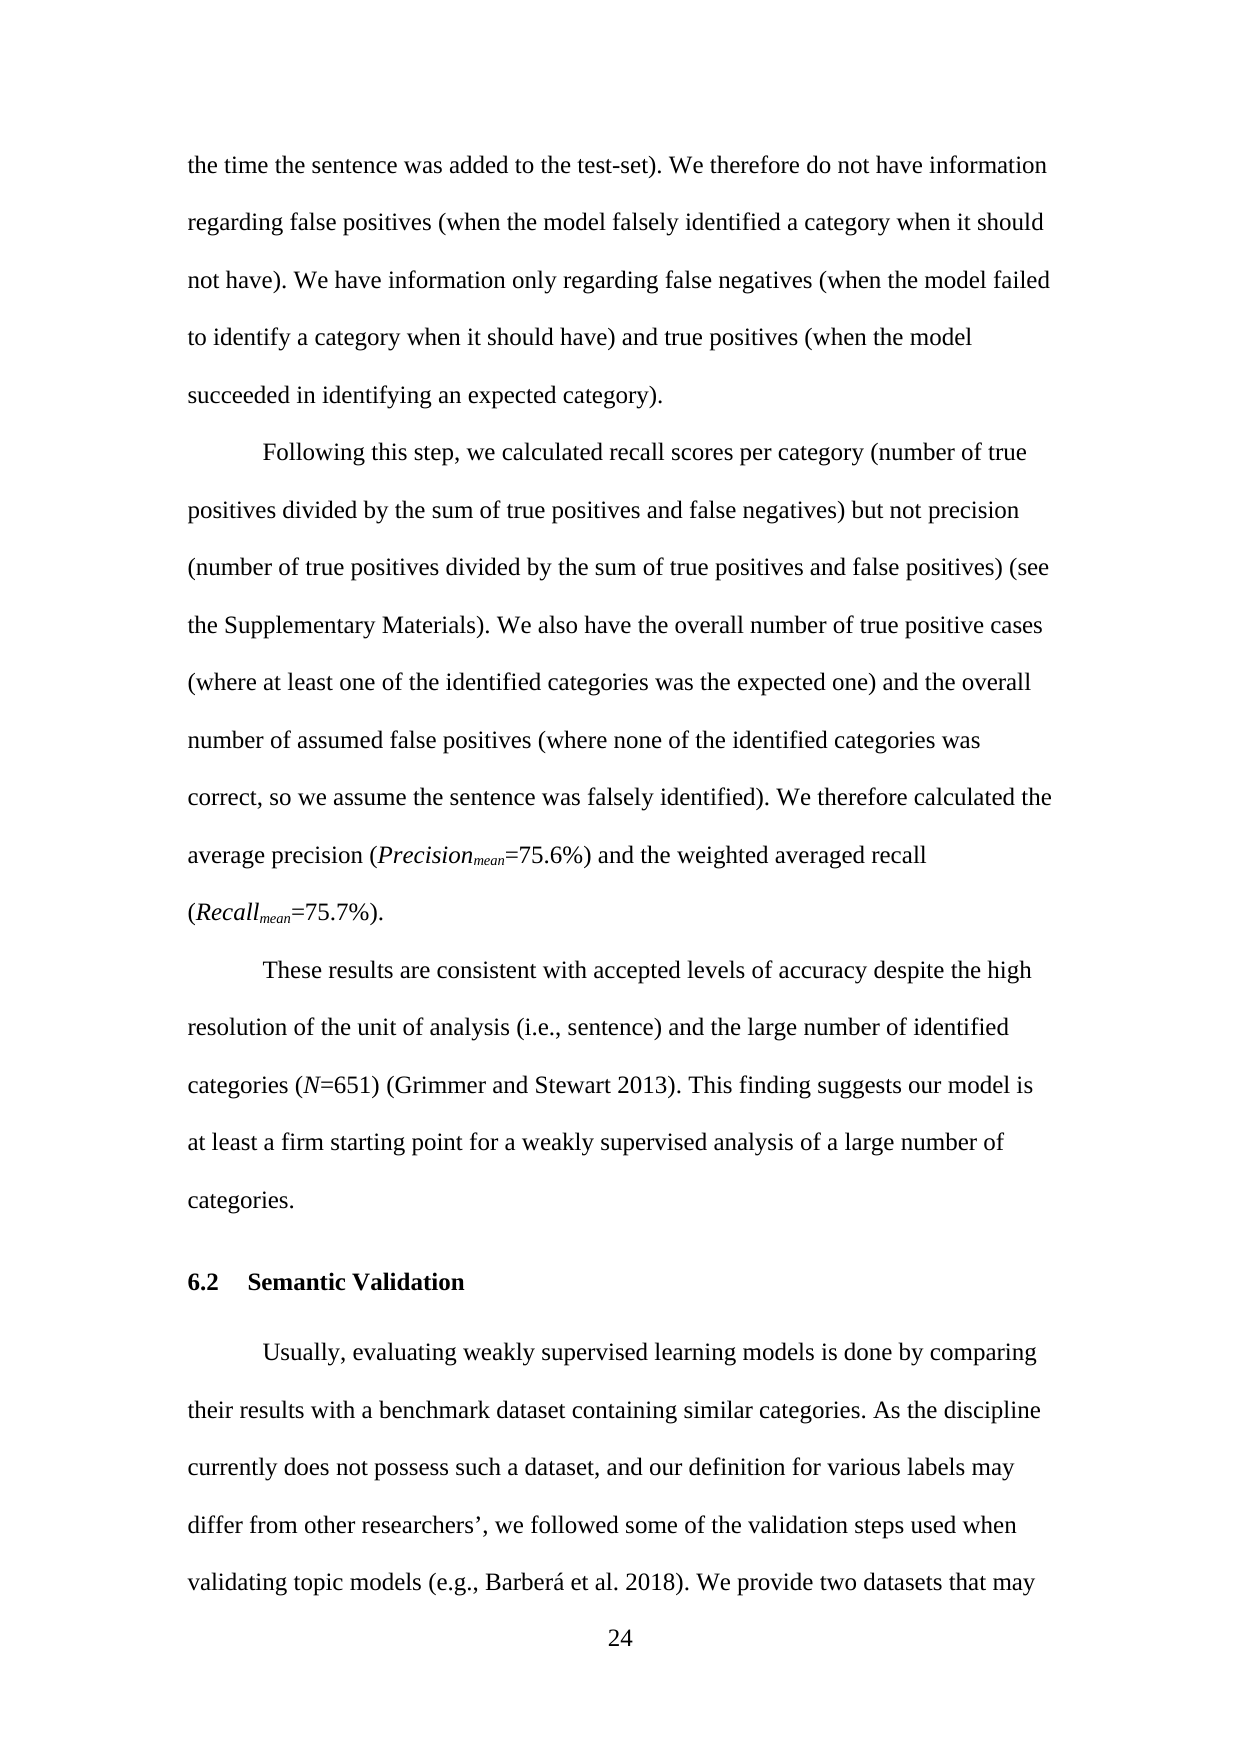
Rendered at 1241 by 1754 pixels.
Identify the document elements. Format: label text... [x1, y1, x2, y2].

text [187, 150, 1053, 409]
text These results are consistent with accepted levels of accuracy despite the high resolution of the unit of analysis (i.e., sentence) and the large number of identified categories (N=651) (Grimmer and Stewart 2013). This finding suggests our model is at least a firm starting point for a weakly supervised analysis of a large number of categories. [187, 955, 1053, 1214]
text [187, 1337, 1053, 1596]
text Following this step, we calculated recall scores per category (number of true positives divided by the sum of true positives and false negatives) but not precision (number of true positives divided by the sum of true positives and false positives) (see the Supplementary Materials). We also have the overall number of true positive cases (where at least one of the identified categories was the expected one) and the overall number of assumed false positives (where none of the identified categories was correct, so we assume the sentence was falsely identified). We therefore calculated the average precision (Precisionmean=75.6%) and the weighted averaged recall (Recallmean=75.7%). [187, 437, 1053, 926]
subtitle Semantic Validation [187, 1267, 1053, 1296]
